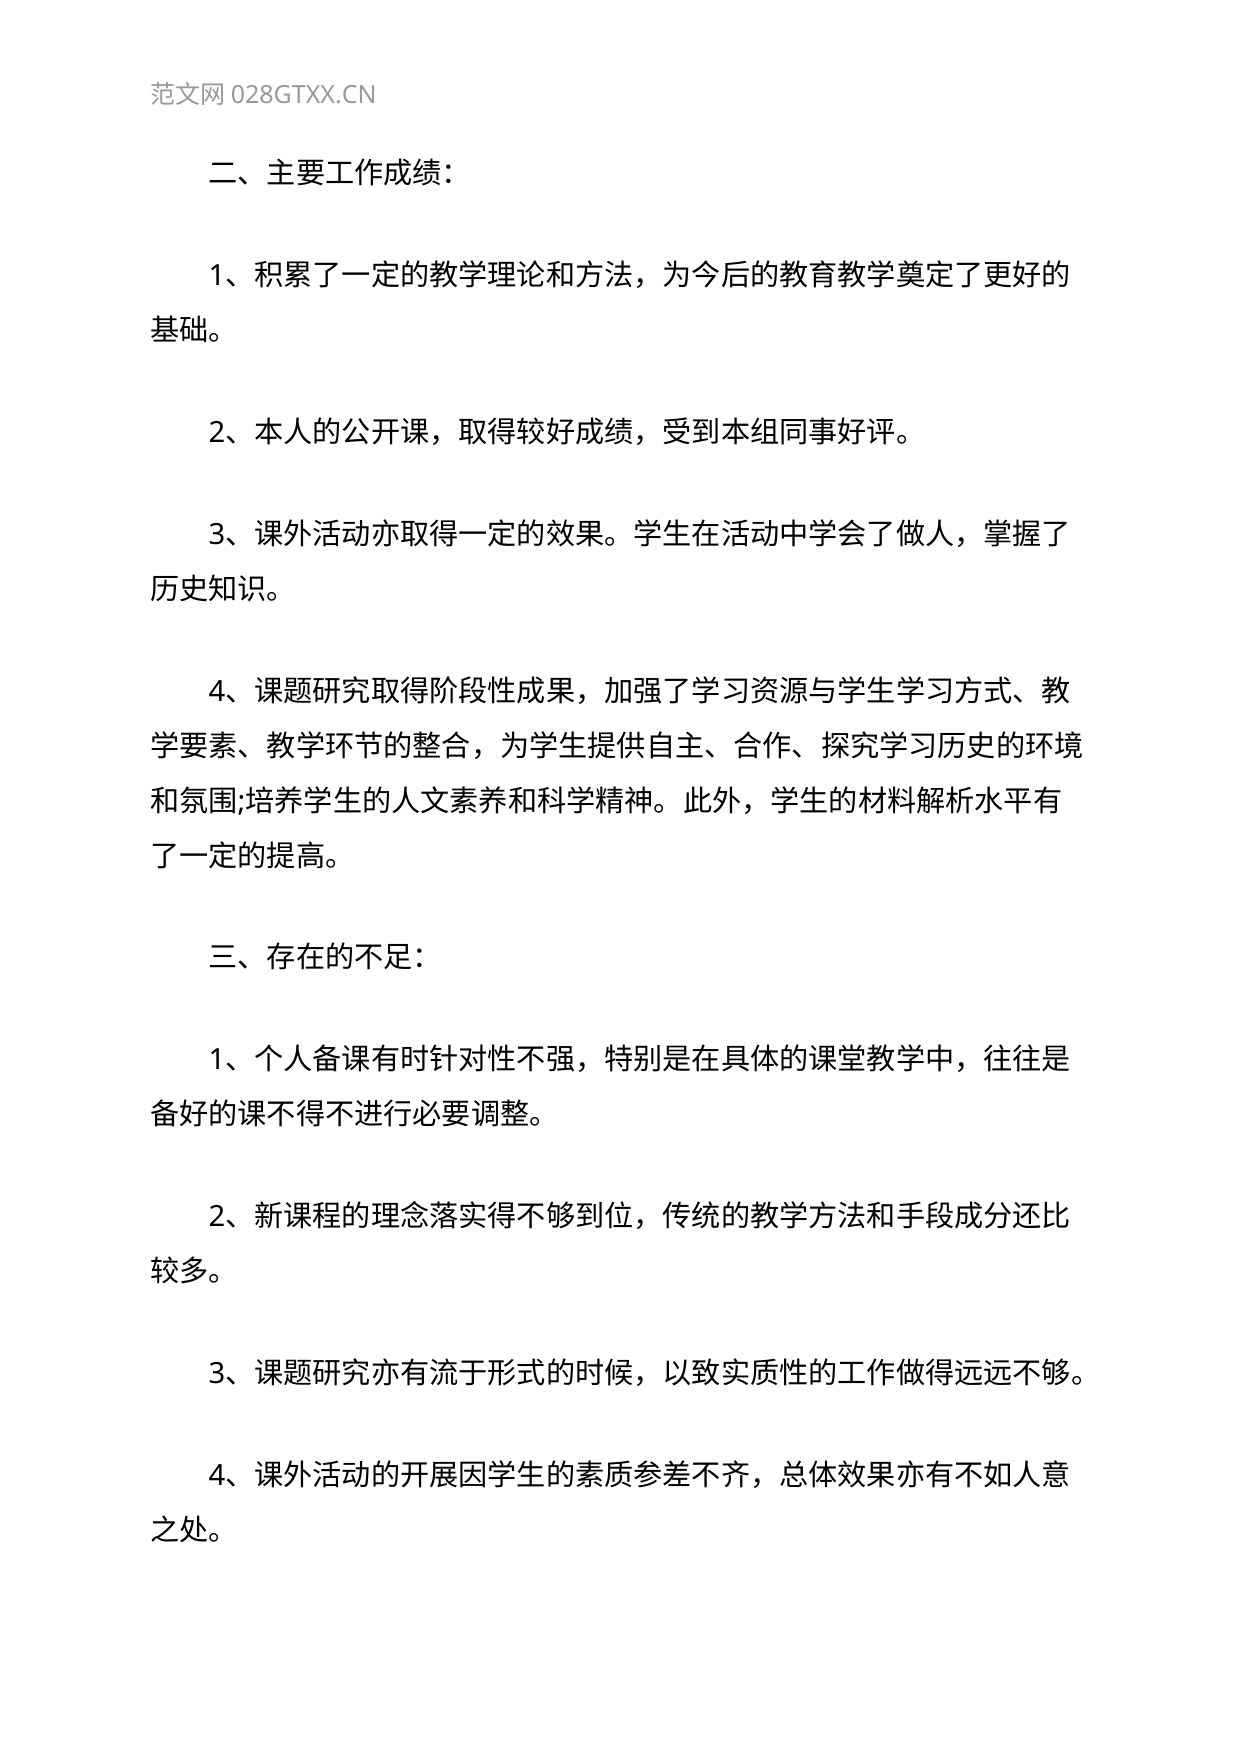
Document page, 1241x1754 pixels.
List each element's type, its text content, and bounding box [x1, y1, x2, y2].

text 三、存在的不足： [150, 934, 1090, 976]
text 2、本人的公开课，取得较好成绩，受到本组同事好评。 [150, 408, 1090, 451]
text 3、课外活动亦取得一定的效果。学生在活动中学会了做人，掌握了历史知识。 [150, 511, 1090, 608]
text 4、课外活动的开展因学生的素质参差不齐，总体效果亦有不如人意之处。 [150, 1451, 1090, 1548]
text 二、主要工作成绩： [150, 150, 1090, 192]
text 1、积累了一定的教学理论和方法，为今后的教育教学奠定了更好的基础。 [150, 252, 1090, 349]
text 4、课题研究取得阶段性成果，加强了学习资源与学生学习方式、教学要素、教学环节的整合，为学生提供自主、合作、探究学习历史的环境和氛围;培养学生的人文素养和科学精神。此外，学生的材料解析水平有了一定的提高。 [150, 667, 1090, 874]
text 3、课题研究亦有流于形式的时候，以致实质性的工作做得远远不够。 [150, 1349, 1090, 1392]
text 2、新课程的理念落实得不够到位，传统的教学方法和手段成分还比较多。 [150, 1192, 1090, 1290]
text 1、个人备课有时针对性不强，特别是在具体的课堂教学中，往往是备好的课不得不进行必要调整。 [150, 1036, 1090, 1133]
